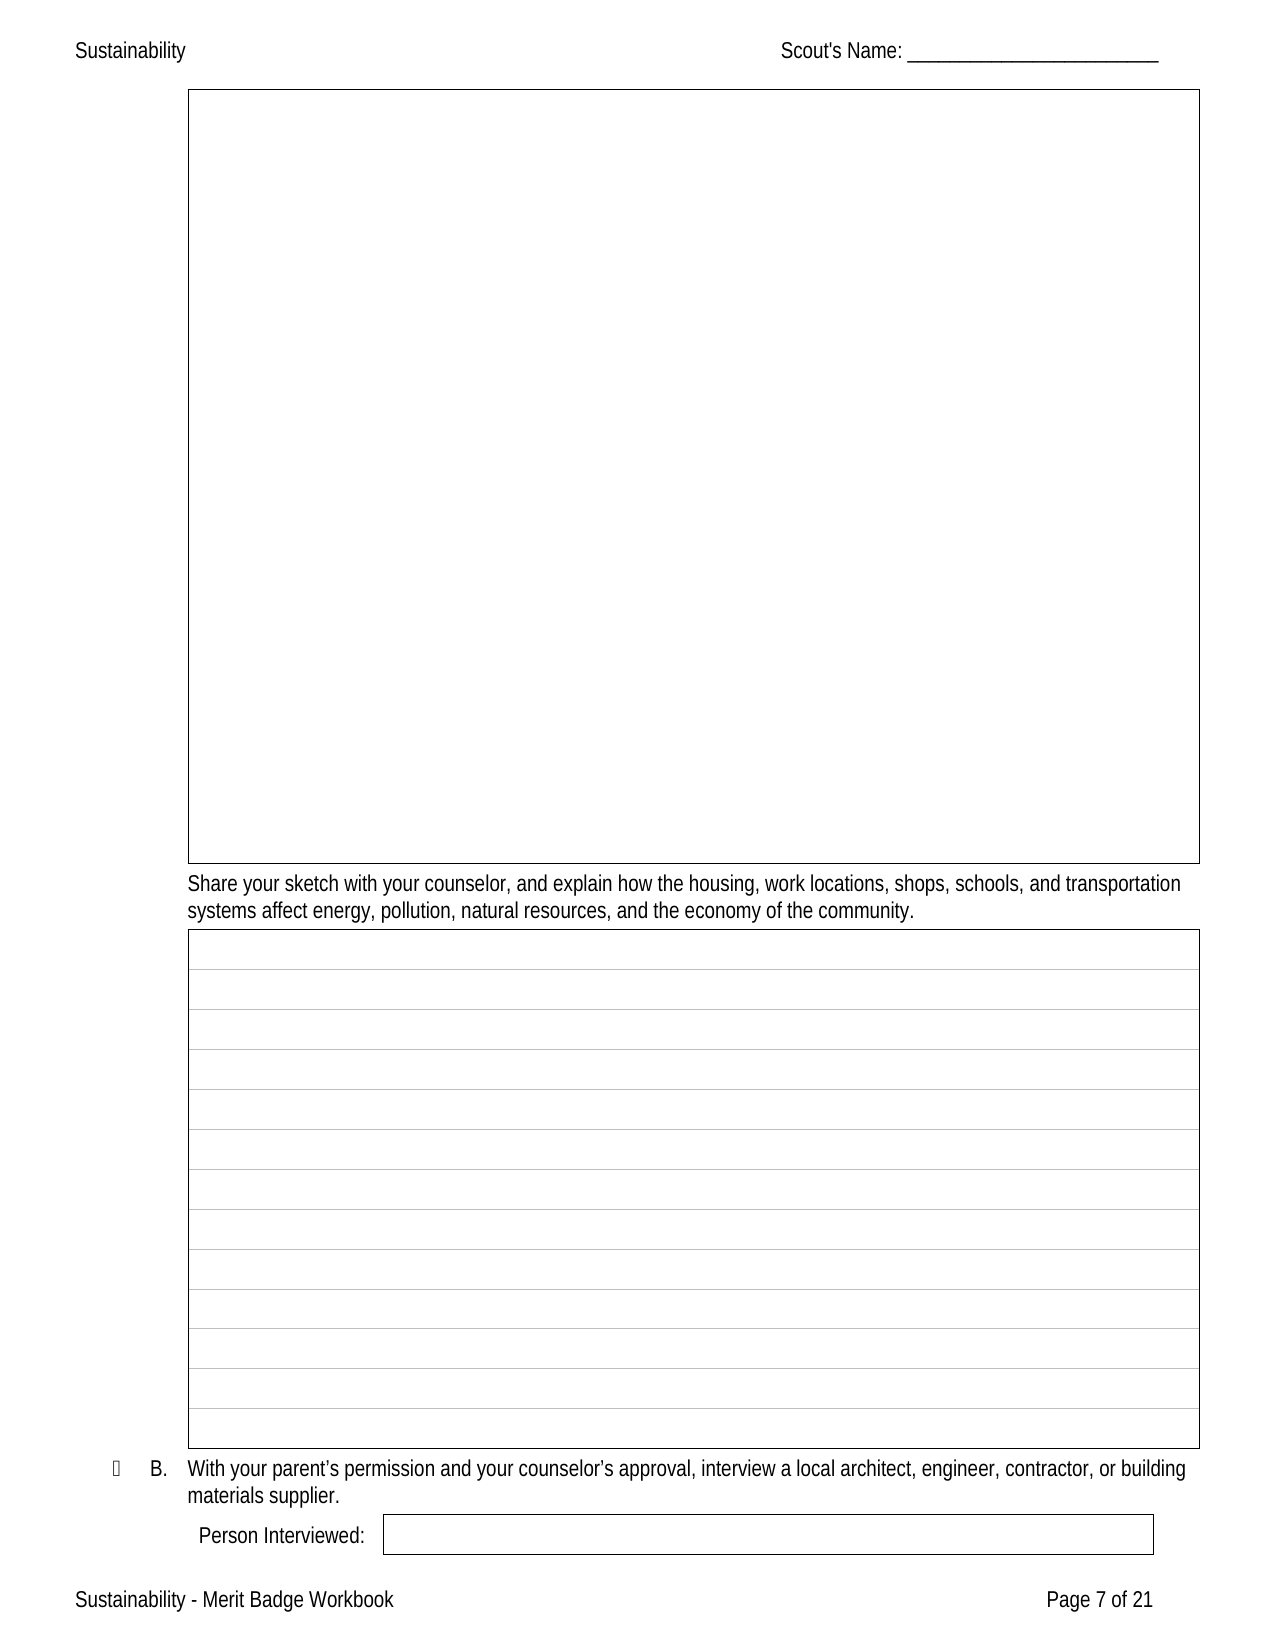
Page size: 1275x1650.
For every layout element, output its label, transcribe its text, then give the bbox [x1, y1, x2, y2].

table_header Person Interviewed: [188, 1514, 383, 1554]
table_cell [189, 1329, 1199, 1368]
table_header [189, 90, 1199, 863]
table_cell [189, 1409, 1199, 1448]
table_cell [189, 1050, 1199, 1089]
table_cell [189, 1210, 1199, 1248]
table_cell [189, 970, 1199, 1009]
table_cell [189, 1090, 1199, 1129]
table_cell [189, 1170, 1199, 1209]
text Share your sketch with your counselor, and explain how the housing, work locations, shops, schools, and transportation systems affect energy, pollution, natural resources, and the economy of the community. [112, 870, 1200, 923]
table_cell [189, 1290, 1199, 1328]
table_cell [189, 1130, 1199, 1169]
table_cell [189, 1369, 1199, 1408]
table_header [189, 930, 1199, 969]
text B. With your parent’s permission and your counselor’s approval, interview a local architect, engineer, contractor, or building materials supplier. [112, 1455, 1200, 1508]
table_cell [189, 1010, 1199, 1049]
table_header [384, 1515, 1153, 1554]
table_cell [189, 1250, 1199, 1288]
